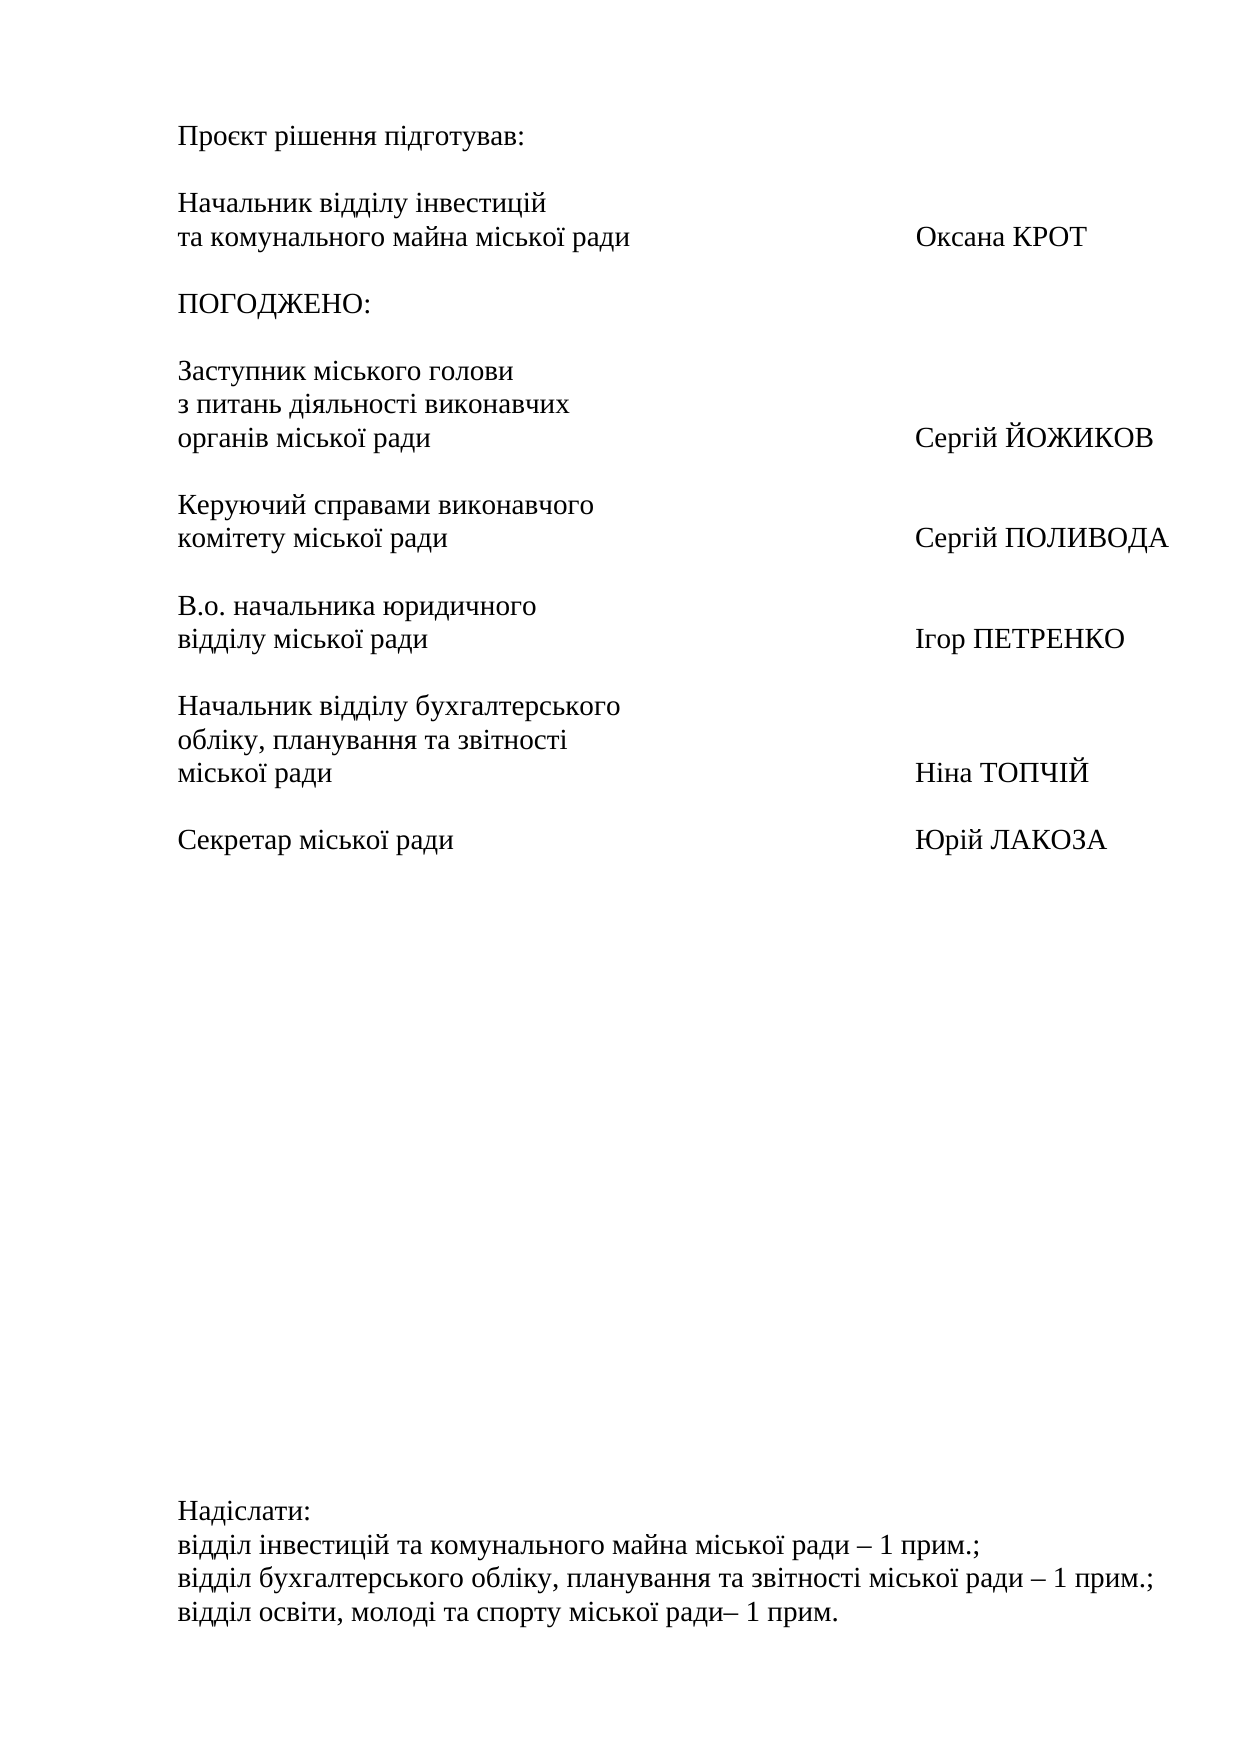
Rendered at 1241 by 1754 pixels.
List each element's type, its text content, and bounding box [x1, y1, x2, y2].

text відділ освіти, молоді та спорту міської ради– 1 прим. [177, 1594, 1181, 1627]
text відділ бухгалтерського обліку, планування та звітності міської ради – 1 прим.; [177, 1560, 1181, 1594]
text Начальник відділу бухгалтерського [177, 688, 1181, 722]
text органів міської ради Сергій ЙОЖИКОВ [177, 420, 1181, 453]
text обліку, планування та звітності [177, 722, 1181, 755]
text В.о. начальника юридичного [177, 588, 1181, 621]
text міської ради Ніна ТОПЧІЙ [177, 755, 1181, 789]
text комітету міської ради Сергій ПОЛИВОДА [177, 521, 1181, 554]
text відділ інвестицій та комунального майна міської ради – 1 прим.; [177, 1527, 1181, 1560]
text з питань діяльності виконавчих [177, 386, 1181, 420]
text Начальник відділу інвестицій [177, 185, 1181, 219]
text Проєкт рішення підготував: [177, 118, 1181, 152]
text відділу міської ради Ігор ПЕТРЕНКО [177, 621, 1181, 655]
text Керуючий справами виконавчого [177, 487, 1181, 521]
text та комунального майна міської ради Оксана КРОТ [177, 219, 1181, 252]
text Надіслати: [177, 1493, 1181, 1527]
text ПОГОДЖЕНО: [177, 286, 1181, 319]
text Секретар міської ради Юрій ЛАКОЗА [177, 822, 1181, 856]
text Заступник міського голови [177, 353, 1181, 386]
